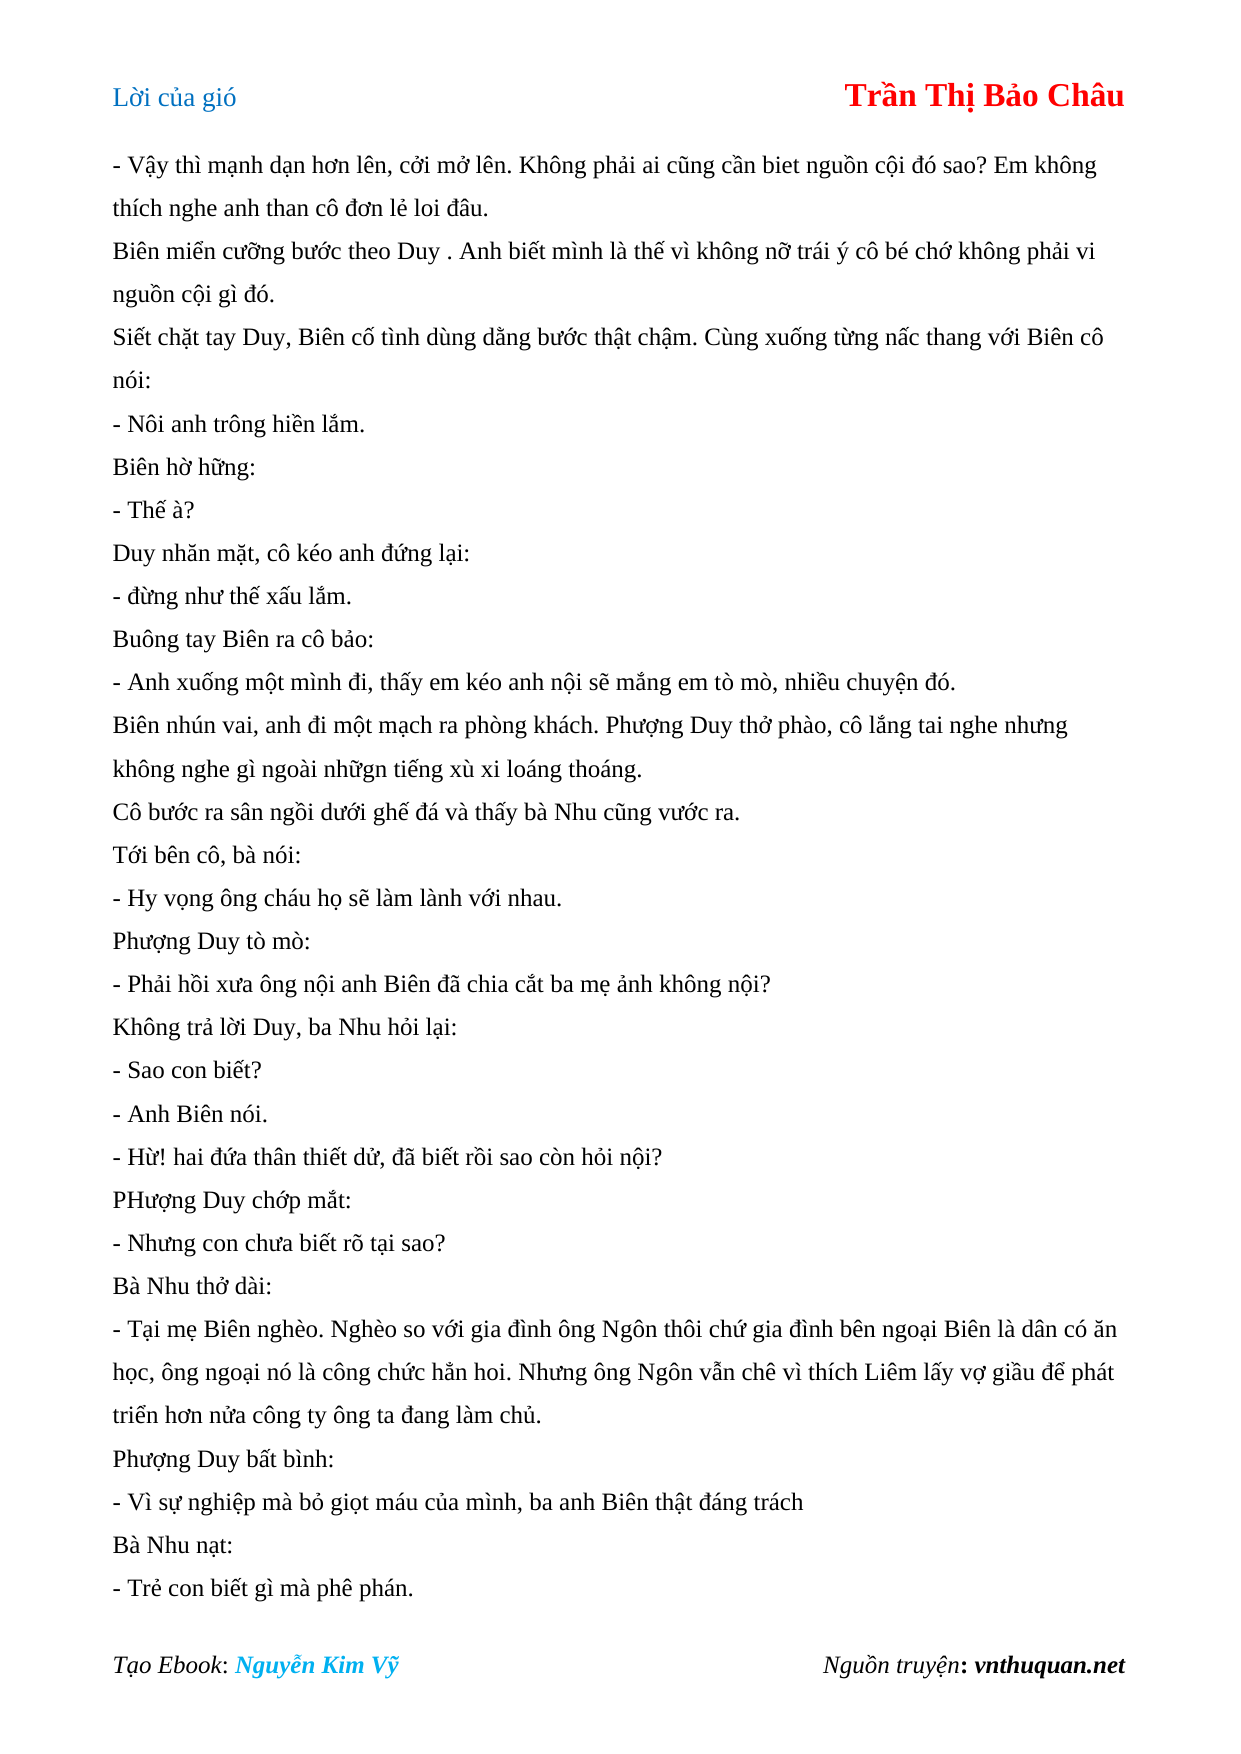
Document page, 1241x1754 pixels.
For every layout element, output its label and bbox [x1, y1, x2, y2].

text [112, 150, 1128, 1602]
